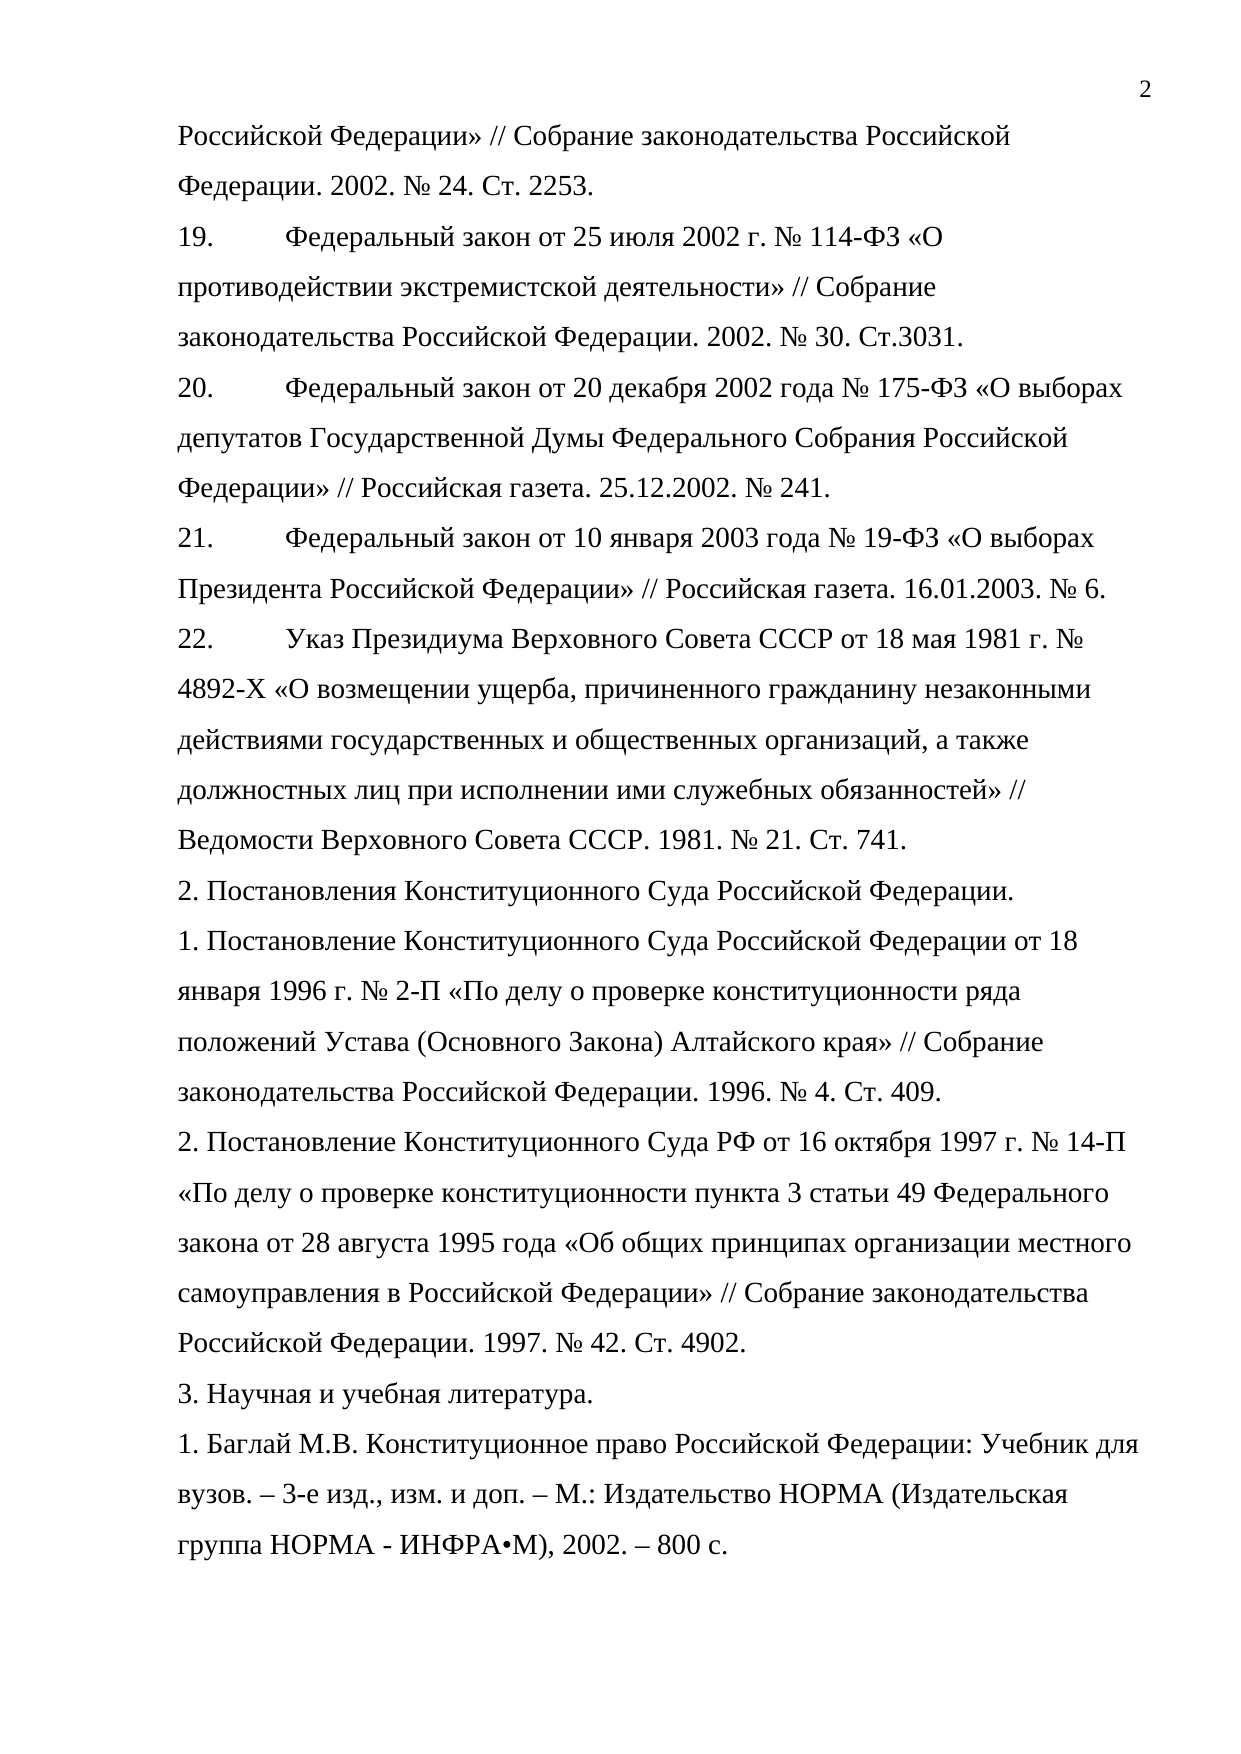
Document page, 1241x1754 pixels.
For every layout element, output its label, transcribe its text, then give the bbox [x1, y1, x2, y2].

list Федеральный закон от 20 декабря 2002 года № 175-ФЗ «О выборах депутатов Государственной Думы Федерального Собрания Российской Федерации» // Российская газета. 25.12.2002. № 241. [177, 370, 1152, 504]
list Федеральный закон от 25 июля 2002 г. № 114-ФЗ «О противодействии экстремистской деятельности» // Собрание законодательства Российской Федерации. 2002. № 30. Ст.3031. [177, 219, 1152, 353]
list Федеральный закон от 10 января 2003 года № 19-ФЗ «О выборах Президента Российской Федерации» // Российская газета. 16.01.2003. № 6. [177, 521, 1152, 604]
text 3. Научная и учебная литература. [177, 1376, 1152, 1409]
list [177, 118, 1152, 202]
text 2. Постановления Конституционного Суда Российской Федерации. [177, 873, 1152, 906]
text 2. Постановление Конституционного Суда РФ от 16 октября 1997 г. № 14-П «По делу о проверке конституционности пункта 3 статьи 49 Федерального закона от 28 августа 1995 года «Об общих принципах организации местного самоуправления в Российской Федерации» // Собрание законодательства Российской Федерации. 1997. № 42. Ст. 4902. [177, 1124, 1152, 1359]
list Указ Президиума Верховного Совета СССР от 18 мая 1981 г. № 4892-X «О возмещении ущерба, причиненного гражданину незаконными действиями государственных и общественных организаций, а также должностных лиц при исполнении ими служебных обязанностей» // Ведомости Верховного Совета СССР. 1981. № 21. Ст. 741. [177, 621, 1152, 856]
text 1. Постановление Конституционного Суда Российской Федерации от 18 января 1996 г. № 2-П «По делу о проверке конституционности ряда положений Устава (Основного Закона) Алтайского края» // Собрание законодательства Российской Федерации. 1996. № 4. Ст. 409. [177, 923, 1152, 1108]
text 1. Баглай М.В. Конституционное право Российской Федерации: Учебник для вузов. – 3-е изд., изм. и доп. – М.: Издательство НОРМА (Издательская группа НОРМА - ИНФРА•М), 2002. – 800 с. [177, 1426, 1152, 1560]
